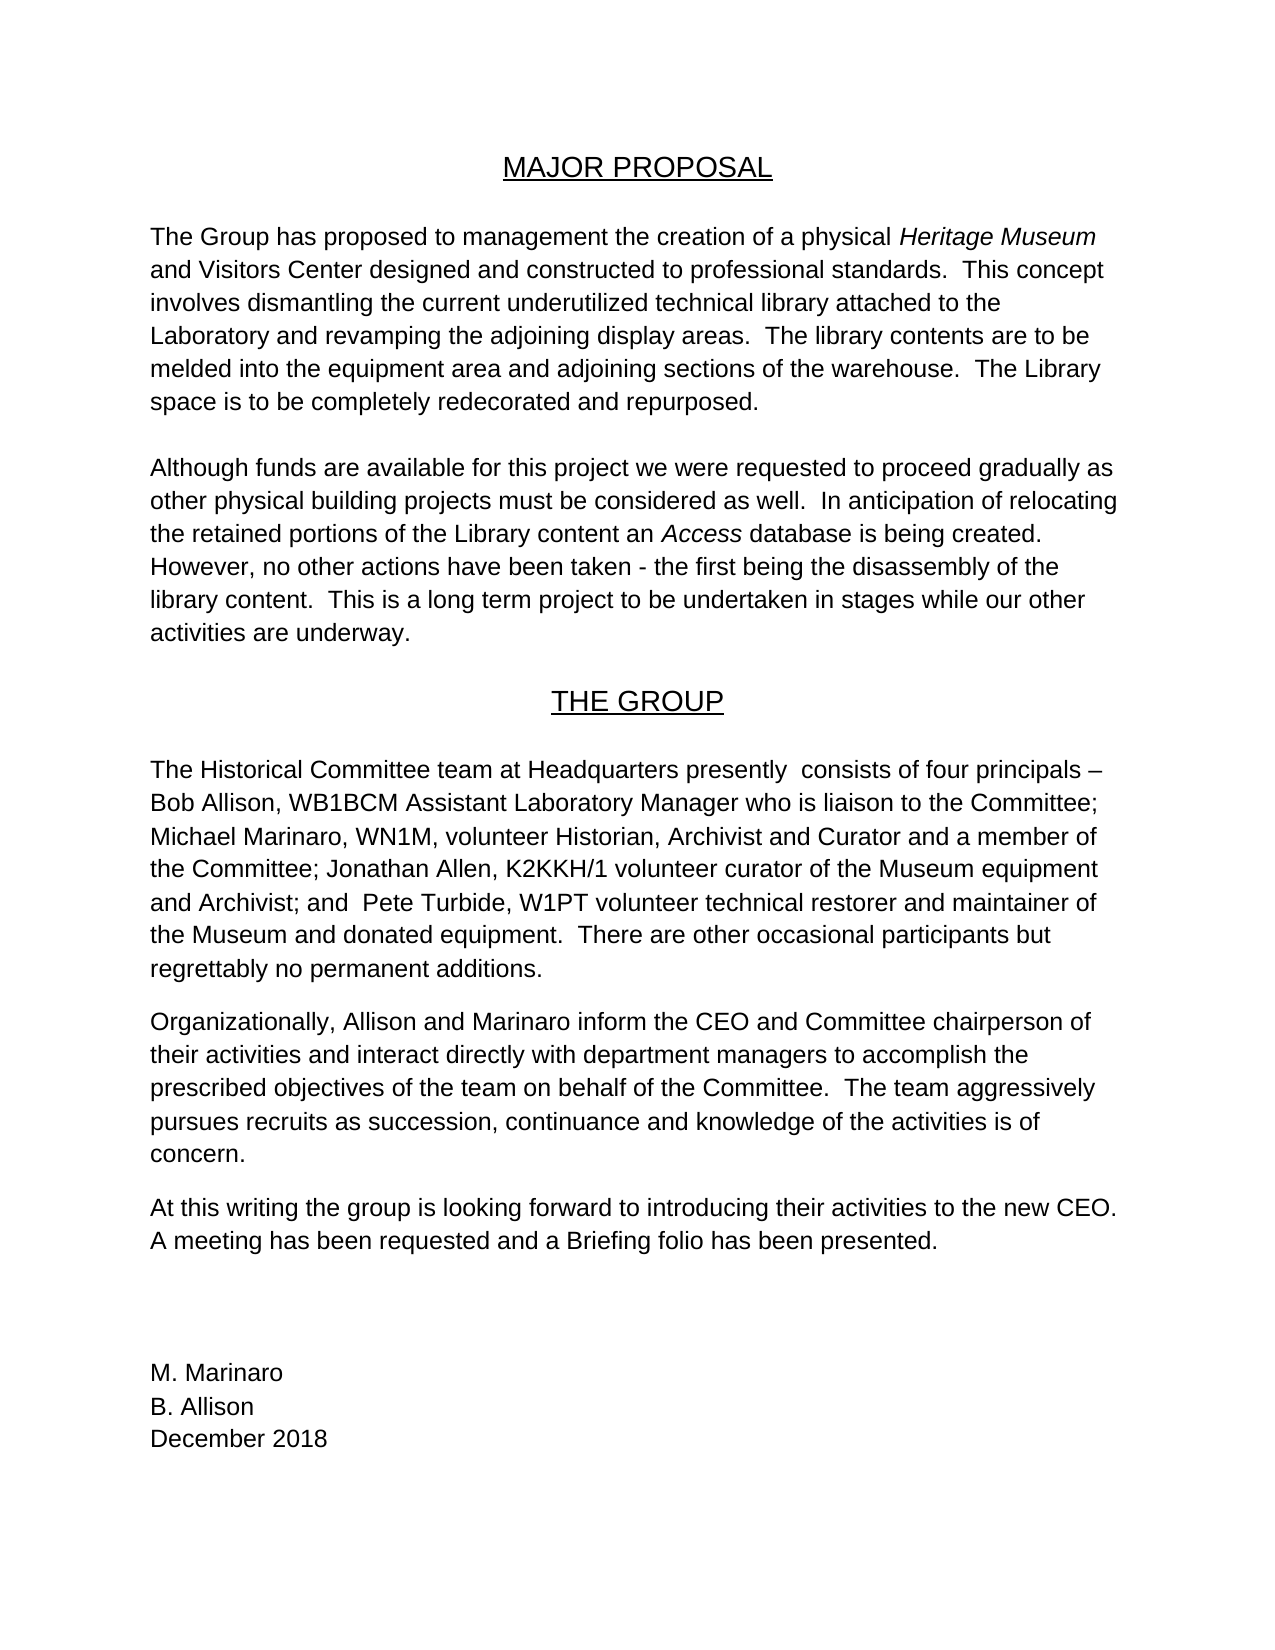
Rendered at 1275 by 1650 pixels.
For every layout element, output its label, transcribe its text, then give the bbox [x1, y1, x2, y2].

text The Group has proposed to management the creation of a physical Heritage Museum and Visitors Center designed and constructed to professional standards. This concept involves dismantling the current underutilized technical library attached to the Laboratory and revamping the adjoining display areas. The library contents are to be melded into the equipment area and adjoining sections of the warehouse. The Library space is to be completely redecorated and repurposed. [150, 222, 1125, 415]
text At this writing the group is looking forward to introducing their activities to the new CEO. [150, 1193, 1125, 1222]
text The Historical Committee team at Headquarters presently consists of four principals – Bob Allison, WB1BCM Assistant Laboratory Manager who is liaison to the Committee; Michael Marinaro, WN1M, volunteer Historian, Archivist and Curator and a member of the Committee; Jonathan Allen, K2KKH/1 volunteer curator of the Museum equipment and Archivist; and Pete Turbide, W1PT volunteer technical restorer and maintainer of the Museum and donated equipment. There are other occasional participants but regrettably no permanent additions. [150, 755, 1125, 982]
text B. Allison [150, 1391, 1125, 1420]
text A meeting has been requested and a Briefing folio has been presented. [150, 1226, 1125, 1255]
text M. Marinaro [150, 1358, 1125, 1387]
text Organizationally, Allison and Marinaro inform the CEO and Committee chairperson of their activities and interact directly with department managers to accomplish the prescribed objectives of the team on behalf of the Committee. The team aggressively pursues recruits as succession, continuance and knowledge of the activities is of concern. [150, 1007, 1125, 1168]
text Although funds are available for this project we were requested to proceed gradually as other physical building projects must be considered as well. In anticipation of relocating the retained portions of the Library content an Access database is being created. However, no other actions have been taken - the first being the disassembly of the library content. This is a long term project to be undertaken in stages while our other activities are underway. [150, 453, 1125, 647]
text THE GROUP [150, 684, 1125, 717]
text MAJOR PROPOSAL [150, 150, 1125, 183]
text December 2018 [150, 1424, 1125, 1453]
